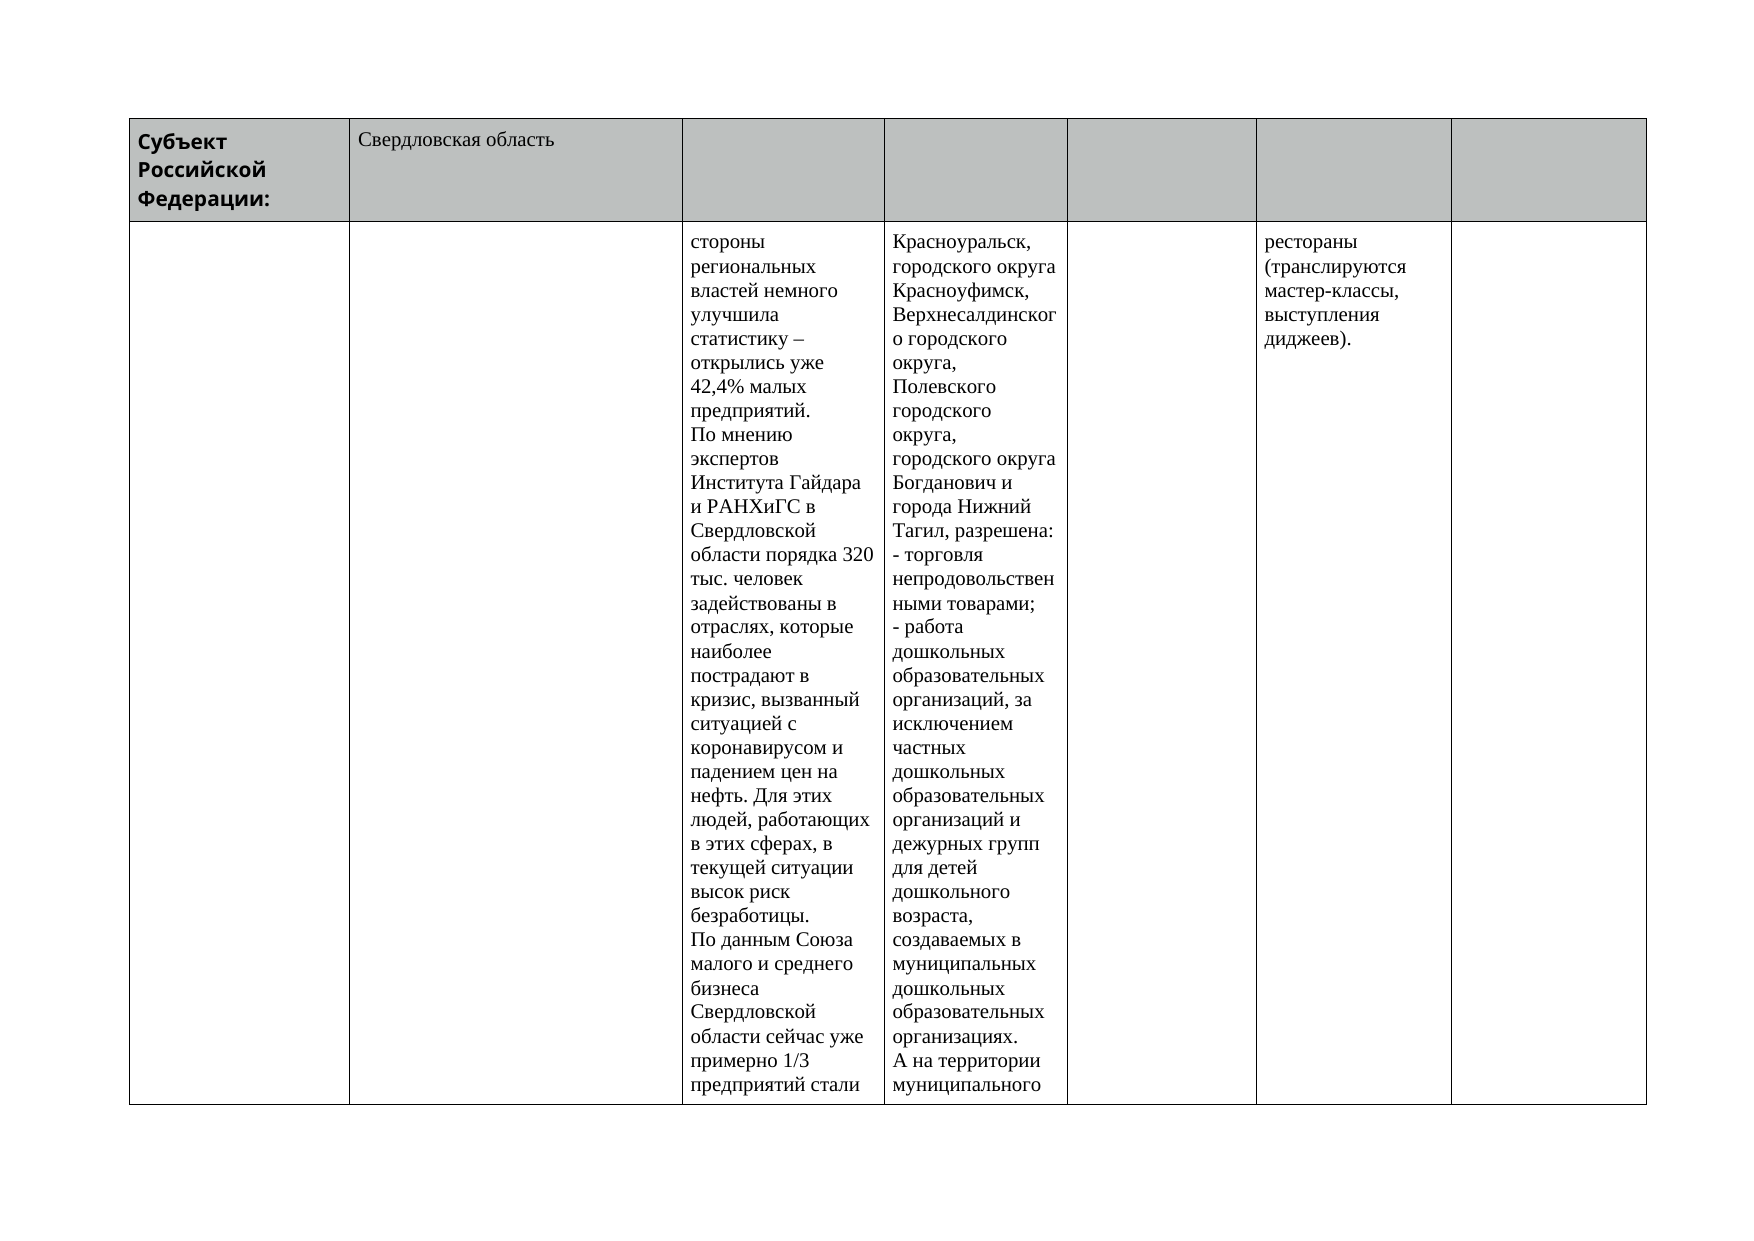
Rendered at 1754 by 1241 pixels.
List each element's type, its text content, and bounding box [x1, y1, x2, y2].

table_header Субъект Российской Федерации: [130, 119, 349, 221]
table_header [683, 119, 884, 221]
table_header Свердловская область [350, 119, 682, 221]
table_header [1068, 119, 1256, 221]
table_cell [885, 222, 1067, 1104]
table_cell [130, 222, 349, 1104]
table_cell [1257, 222, 1451, 1104]
table_cell [1452, 222, 1646, 1104]
table_header [1452, 119, 1646, 221]
table_header [885, 119, 1067, 221]
table_header [1257, 119, 1451, 221]
table_cell [1068, 222, 1256, 1104]
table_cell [350, 222, 682, 1104]
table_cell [683, 222, 884, 1104]
